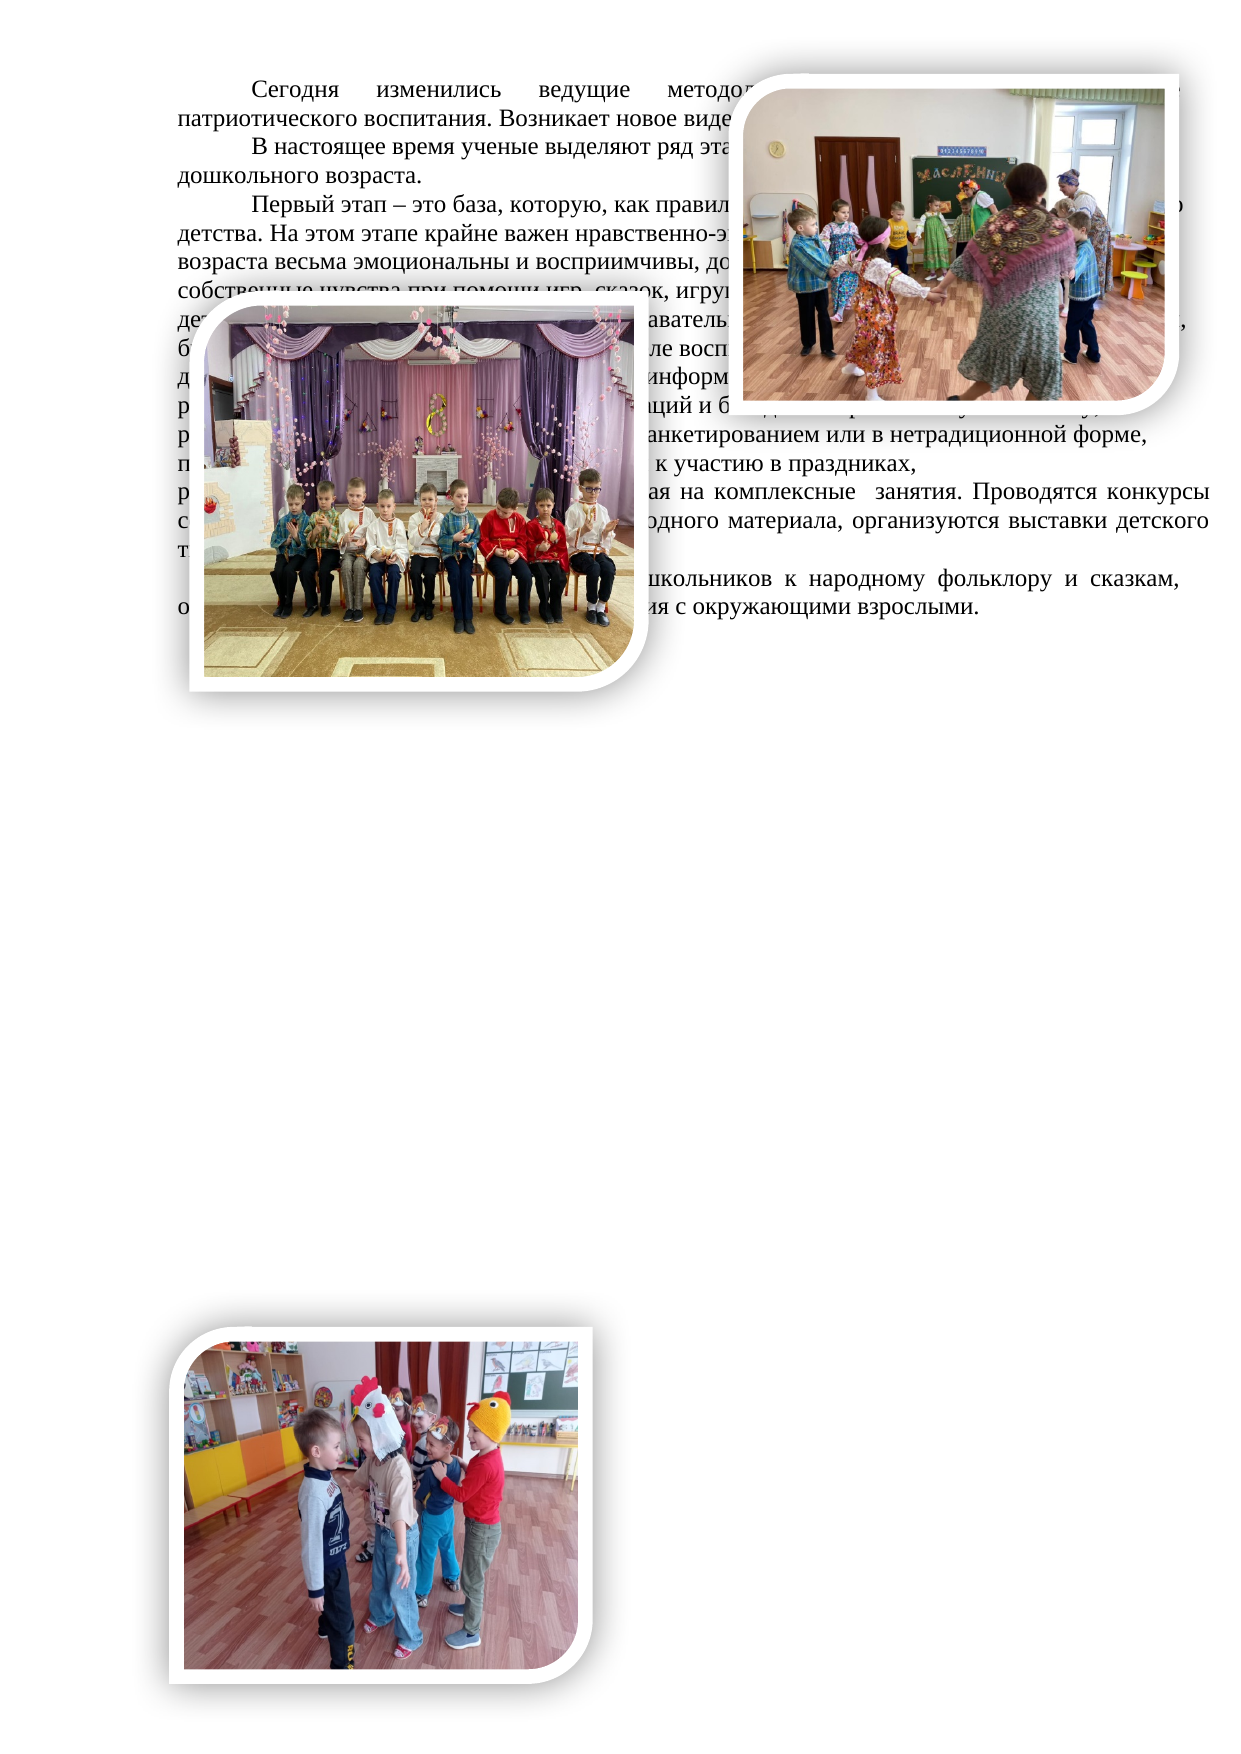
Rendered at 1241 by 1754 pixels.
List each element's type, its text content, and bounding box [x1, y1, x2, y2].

text Сегодня изменились ведущие методологические подходы к проблеме патриотического воспитания. Возникает новое видение «старых» проблем. [177, 74, 728, 131]
text Первый этап – это база, которую, как правило, закладывают родители на этапе раннего детства. На этом этапе крайне важен нравственно-эмоциональный фон. Дети дошкольного возраста весьма эмоциональны и восприимчивы, дошкольникам легче научится проявлять собственные чувства при помощи игр, сказок, игрушек. Родители должны знать, что изучают дети в детском саду, как идет развитие познавательных интересов и социальных чувств детей, быть помощниками педагогов в сложном деле воспитания патриотов. В рамках этой деятельности особое значение приобретает информация для родителей, размещенная в родительском уголке, проведение консультаций и бесед на патриотическую тематику, родительские собрания с предварительным анкетированием или в нетрадиционной форме, посещение на дому, привлечение родителей к участию в праздниках, развлечениях,походах,экскурсиях, приглашая на комплексные занятия. Проводятся конкурсы семейных стенных газет, поделок из природного материала, организуются выставки детского творчества. [177, 189, 1211, 563]
text Второй этап – это приобщение дошкольников к народному фольклору и сказкам, осуществляемое на уровне бытового общения с окружающими взрослыми. [675, 563, 1181, 620]
picture [205, 306, 634, 677]
picture [184, 1342, 578, 1669]
text В настоящее время ученые выделяют ряд этапов патриотического воспитания детей дошкольного возраста. [177, 131, 702, 189]
picture [744, 89, 1164, 400]
